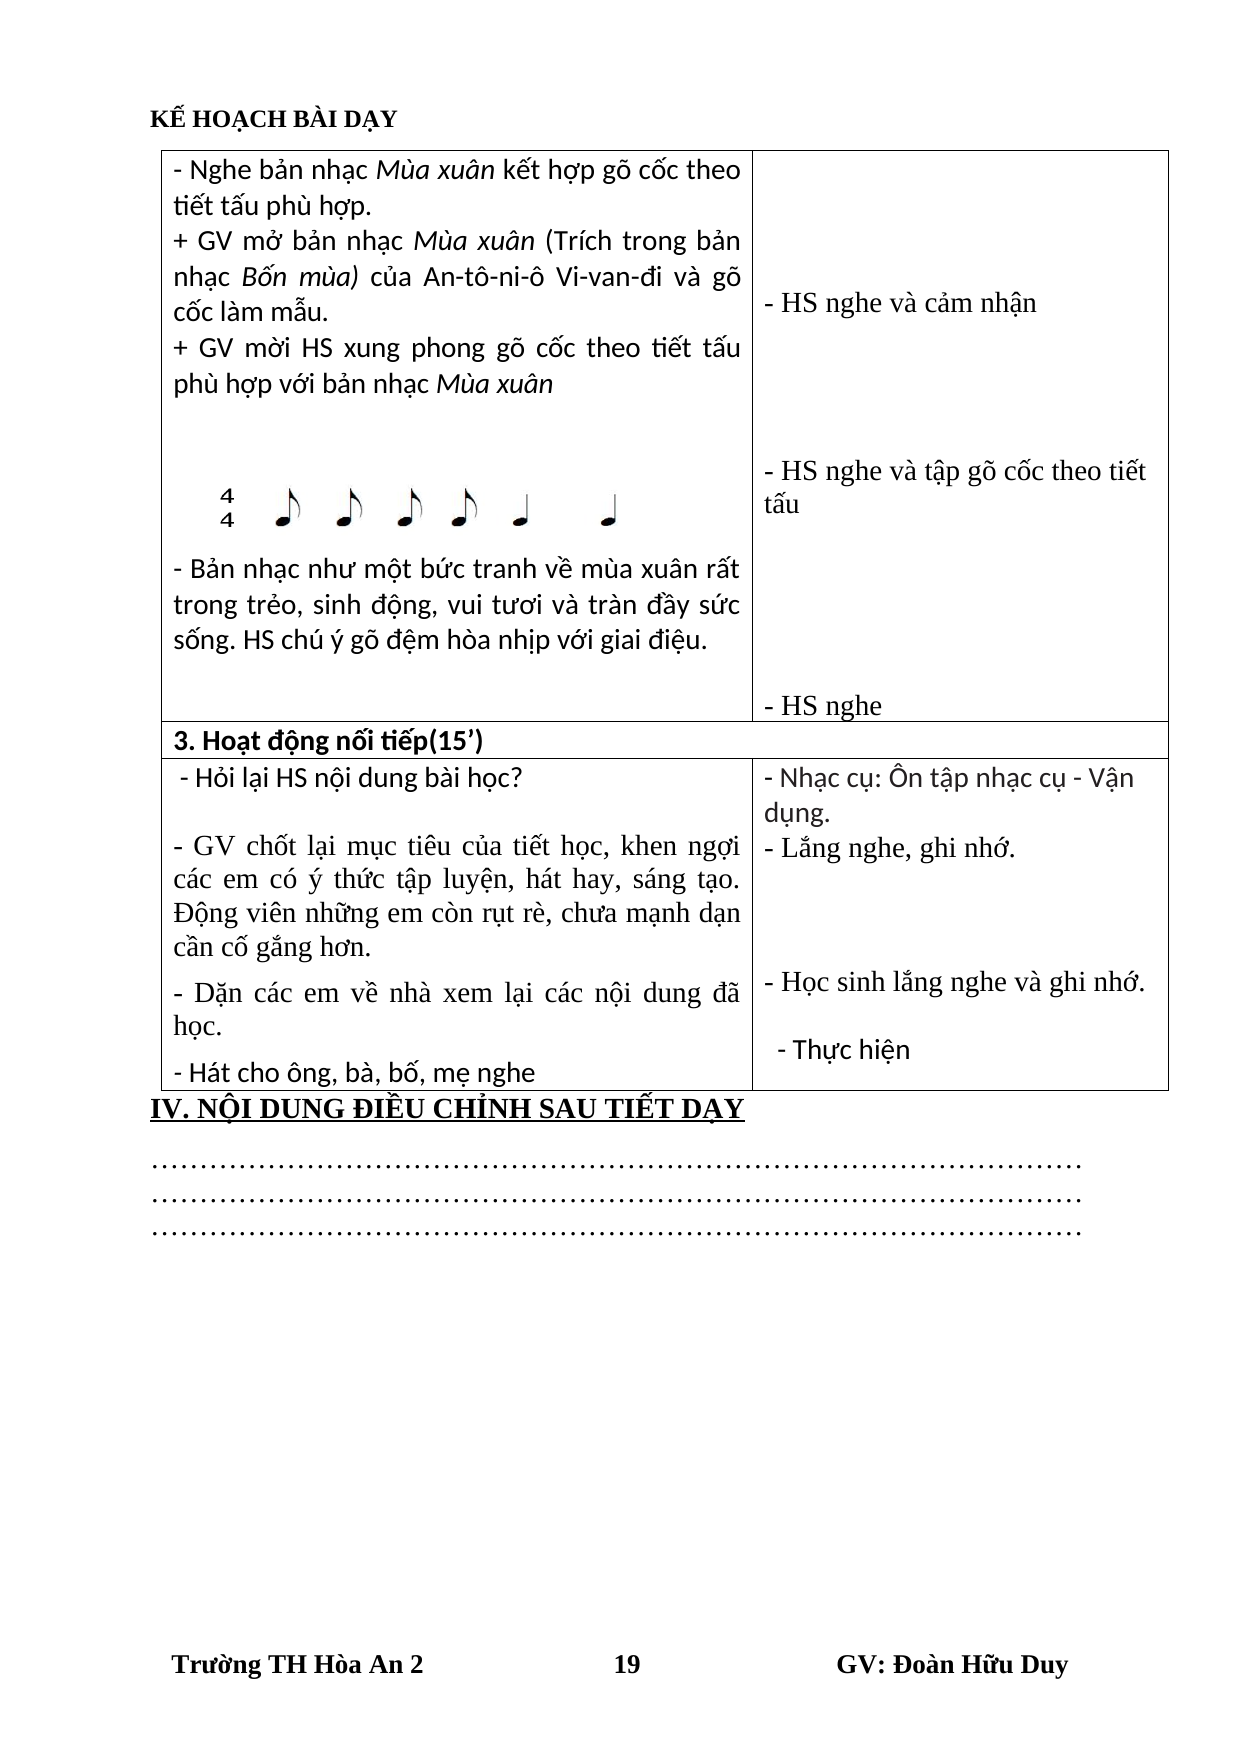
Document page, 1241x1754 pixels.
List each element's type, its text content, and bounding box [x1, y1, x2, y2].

table_cell - Nhạc cụ: Ôn tập nhạc cụ - Vận dụng. - Lắng nghe, ghi nhớ. - Học sinh lắng nghe và ghi nhớ. - Thực hiện [753, 759, 1168, 1090]
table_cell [162, 151, 752, 721]
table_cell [753, 151, 1168, 721]
text ……………………………………………………………………………………………………………………………………………………………………………………………………………………………………………………………… [150, 1141, 1090, 1242]
table_cell - Hỏi lại HS nội dung bài học? - GV chốt lại mục tiêu của tiết học, khen ngợi các em có ý thức tập luyện, hát hay, sáng tạo. Động viên những em còn rụt rè, chưa mạnh dạn cần cố gắng hơn. - Dặn các em về nhà xem lại các nội dung đã học. - Hát cho ông, bà, bố, mẹ nghe [162, 759, 752, 1090]
text IV. NỘI DUNG ĐIỀU CHỈNH SAU TIẾT DẠY [150, 1091, 1090, 1124]
table_cell 3. Hoạt động nối tiếp(15’) [162, 722, 1168, 758]
picture [162, 445, 750, 551]
